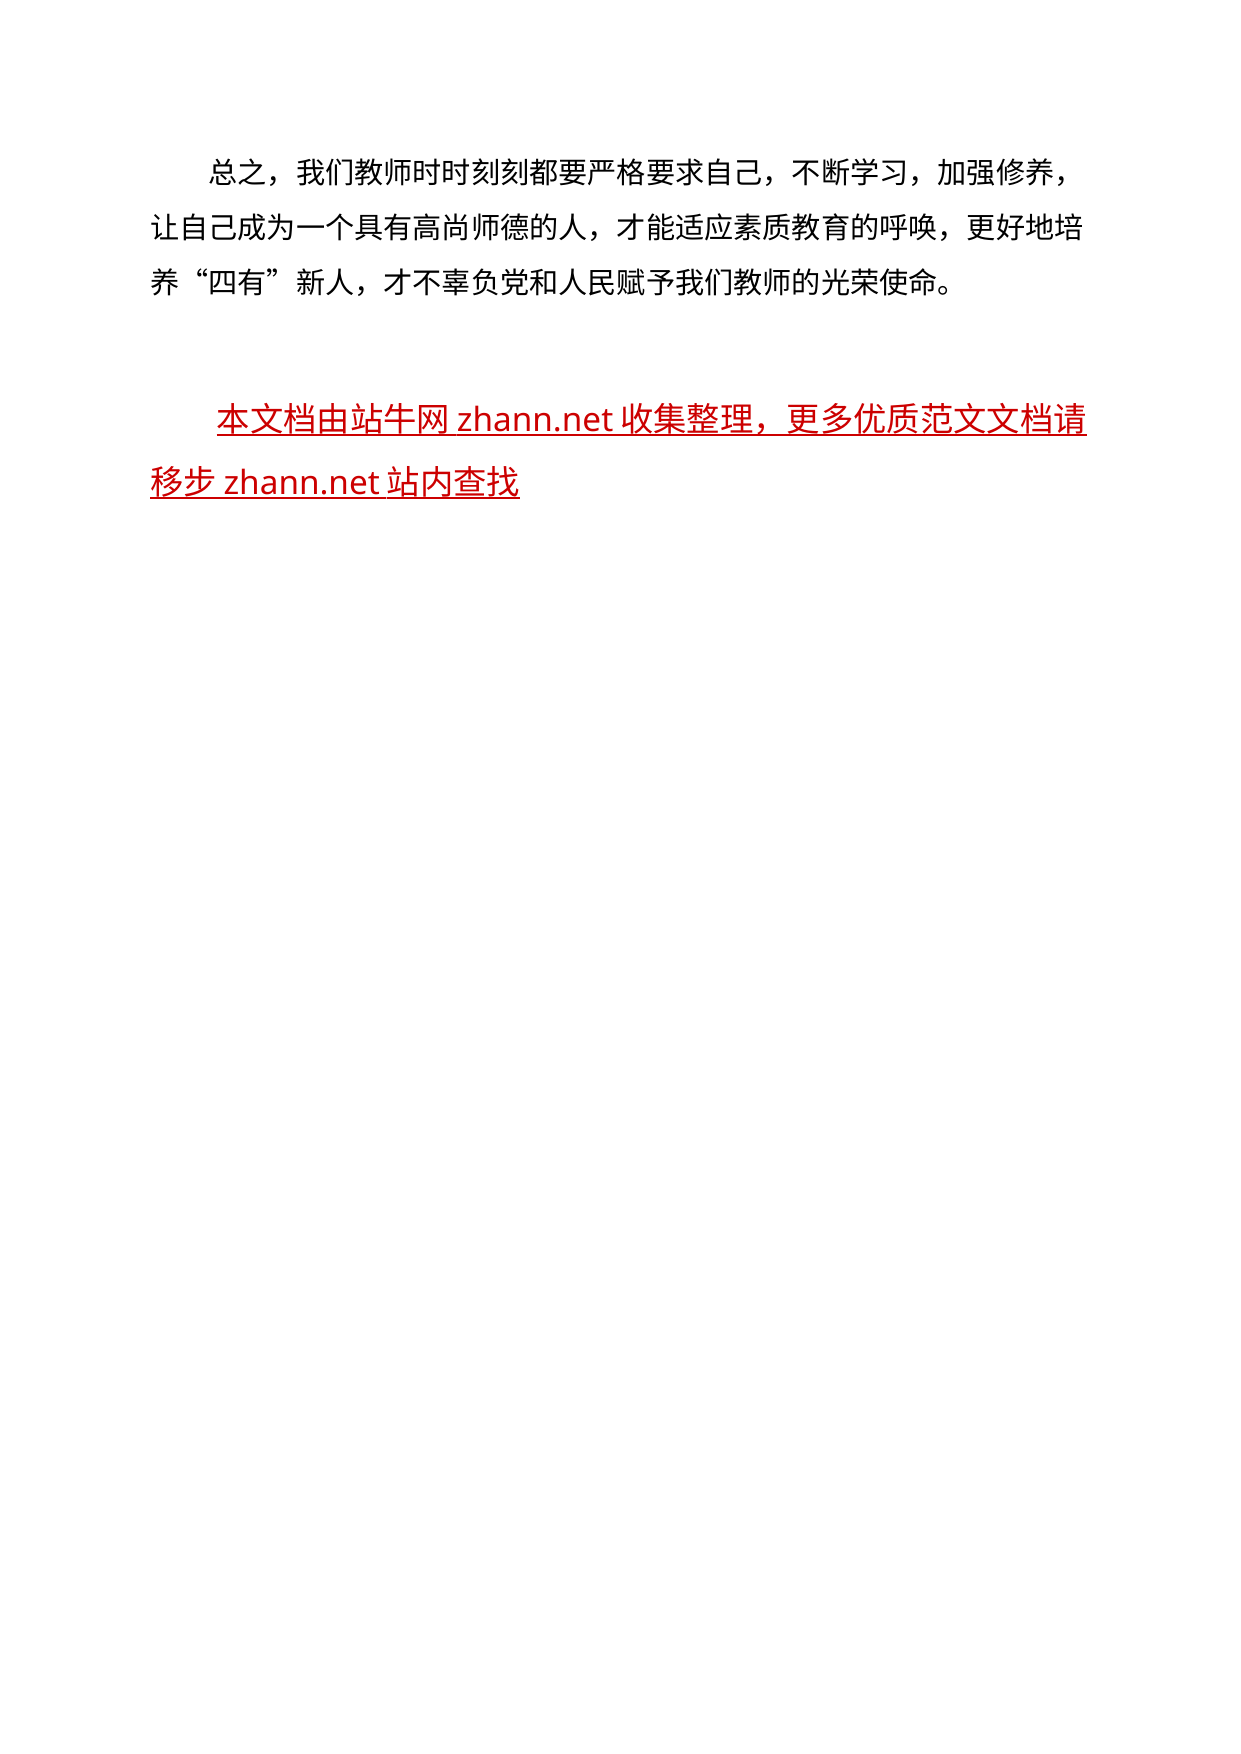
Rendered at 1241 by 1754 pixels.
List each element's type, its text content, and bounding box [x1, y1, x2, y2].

text 总之，我们教师时时刻刻都要严格要求自己，不断学习，加强修养，让自己成为一个具有高尚师德的人，才能适应素质教育的呼唤，更好地培养“四有”新人，才不辜负党和人民赋予我们教师的光荣使命。 [150, 150, 1090, 302]
text 本文档由站牛网zhann.net收集整理，更多优质范文文档请移步zhann.net站内查找 [150, 393, 1090, 504]
